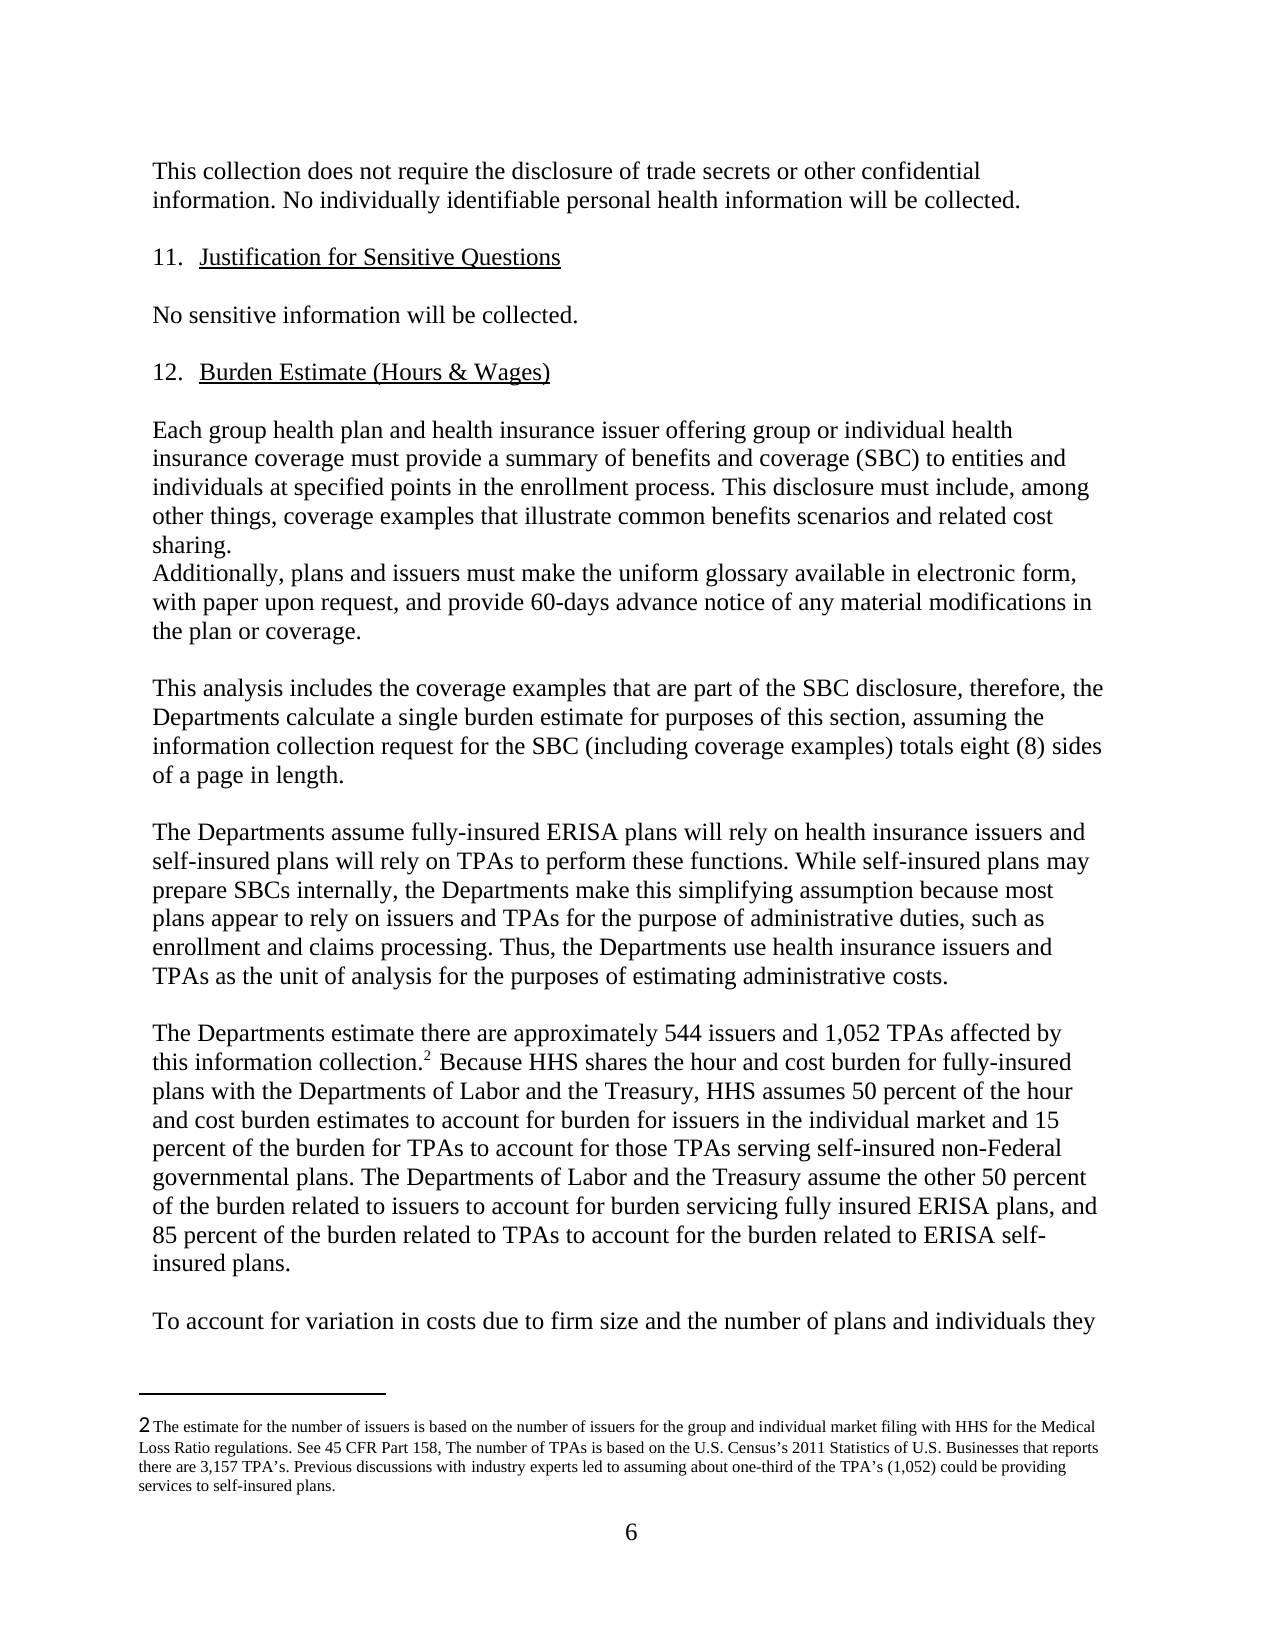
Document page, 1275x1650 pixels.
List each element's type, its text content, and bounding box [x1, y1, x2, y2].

text Additionally, plans and issuers must make the uniform glossary available in electronic form, with paper upon request, and provide 60-days advance notice of any material modifications in the plan or coverage. [152, 558, 1098, 645]
list Burden Estimate (Hours & Wages) [152, 357, 1105, 386]
text The Departments assume fully-insured ERISA plans will rely on health insurance issuers and self-insured plans will rely on TPAs to perform these functions. While self-insured plans may prepare SBCs internally, the Departments make this simplifying assumption because most plans appear to rely on issuers and TPAs for the purpose of administrative duties, such as enrollment and claims processing. Thus, the Departments use health insurance issuers and TPAs as the unit of analysis for the purposes of estimating administrative costs. [152, 817, 1098, 990]
list Justification for Sensitive Questions [152, 242, 1105, 271]
text This analysis includes the coverage examples that are part of the SBC disclosure, therefore, the Departments calculate a single burden estimate for purposes of this section, assuming the information collection request for the SBC (including coverage examples) totals eight (8) sides of a page in length. [152, 673, 1105, 788]
text The Departments estimate there are approximately 544 issuers and 1,052 TPAs affected by this information collection. Because HHS shares the hour and cost burden for fully-insured plans with the Departments of Labor and the Treasury, HHS assumes 50 percent of the hour and cost burden estimates to account for burden for issuers in the individual market and 15 percent of the burden for TPAs to account for those TPAs serving self-insured non-Federal governmental plans. The Departments of Labor and the Treasury assume the other 50 percent of the burden related to issuers to account for burden servicing fully insured ERISA plans, and 85 percent of the burden related to TPAs to account for the burden related to ERISA self-insured plans. [152, 1019, 1103, 1278]
text This collection does not require the disclosure of trade secrets or other confidential information. No individually identifiable personal health information will be collected. [152, 156, 1105, 214]
text No sensitive information will be collected. [152, 300, 1105, 329]
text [152, 1306, 1105, 1335]
text Each group health plan and health insurance issuer offering group or individual health insurance coverage must provide a summary of benefits and coverage (SBC) to entities and individuals at specified points in the enrollment process. This disclosure must include, among other things, coverage examples that illustrate common benefits scenarios and related cost sharing. [152, 415, 1105, 558]
